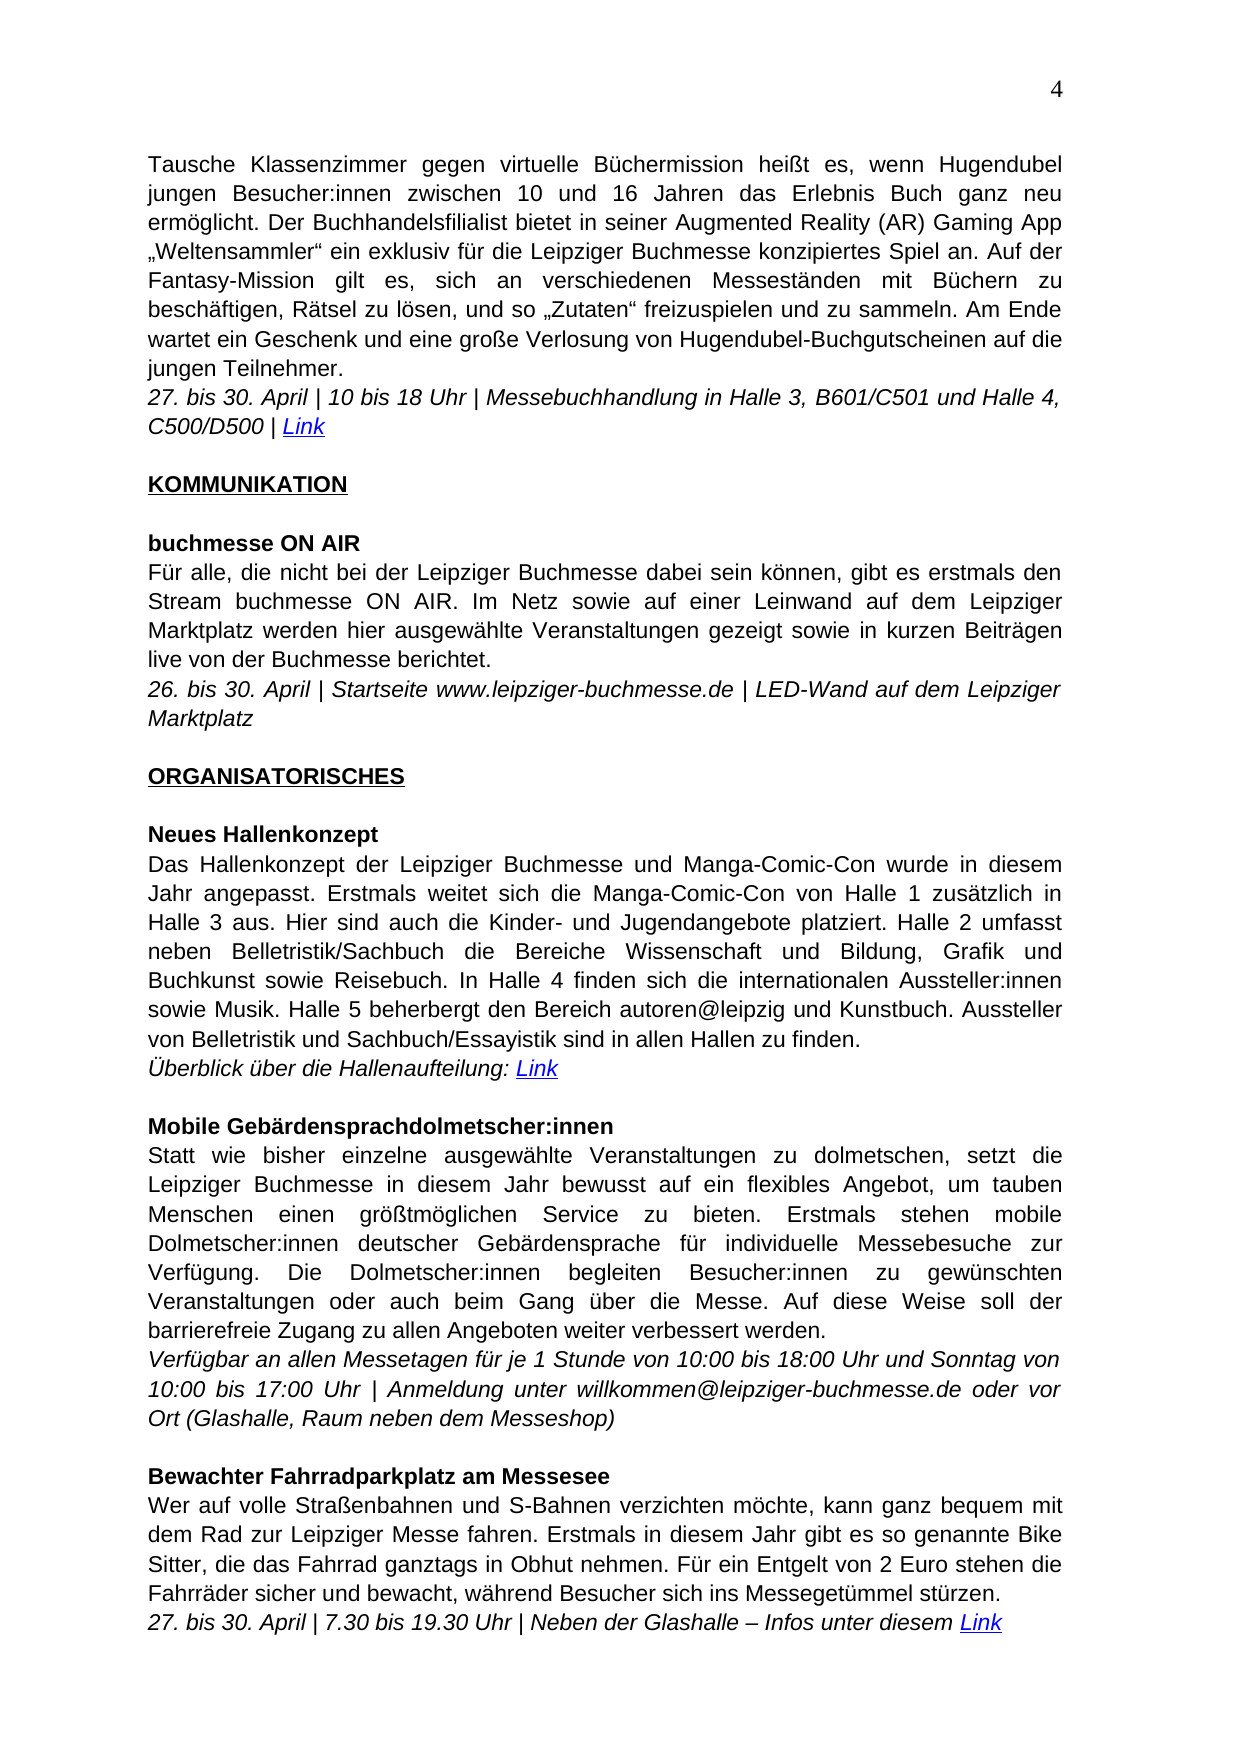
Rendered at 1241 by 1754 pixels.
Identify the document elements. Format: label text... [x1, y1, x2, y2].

text ORGANISATORISCHES [148, 760, 1063, 789]
text Verfügbar an allen Messetagen für je 1 Stunde von 10:00 bis 18:00 Uhr und Sonntag von 10:00 bis 17:00 Uhr | Anmeldung unter willkommen@leipziger-buchmesse.de oder vor Ort (Glashalle, Raum neben dem Messeshop) [148, 1343, 1063, 1431]
text Wer auf volle Straßenbahnen und S-Bahnen verzichten möchte, kann ganz bequem mit dem Rad zur Leipziger Messe fahren. Erstmals in diesem Jahr gibt es so genannte Bike Sitter, die das Fahrrad ganztags in Obhut nehmen. Für ein Entgelt von 2 Euro stehen die Fahrräder sicher und bewacht, während Besucher sich ins Messegetümmel stürzen. [148, 1489, 1063, 1606]
text 27. bis 30. April | 10 bis 18 Uhr | Messebuchhandlung in Halle 3, B601/C501 und Halle 4, C500/D500 | Link [148, 381, 1063, 439]
text Statt wie bisher einzelne ausgewählte Veranstaltungen zu dolmetschen, setzt die Leipziger Buchmesse in diesem Jahr bewusst auf ein flexibles Angebot, um tauben Menschen einen größtmöglichen Service zu bieten. Erstmals stehen mobile Dolmetscher:innen deutscher Gebärdensprache für individuelle Messebesuche zur Verfügung. Die Dolmetscher:innen begleiten Besucher:innen zu gewünschten Veranstaltungen oder auch beim Gang über die Messe. Auf diese Weise soll der barrierefreie Zugang zu allen Angeboten weiter verbessert werden. [148, 1139, 1063, 1343]
text buchmesse ON AIR [148, 527, 1063, 556]
text Neues Hallenkonzept [148, 818, 1063, 848]
text Das Hallenkonzept der Leipziger Buchmesse und Manga-Comic-Con wurde in diesem Jahr angepasst. Erstmals weitet sich die Manga-Comic-Con von Halle 1 zusätzlich in Halle 3 aus. Hier sind auch die Kinder- und Jugendangebote platziert. Halle 2 umfasst neben Belletristik/Sachbuch die Bereiche Wissenschaft und Bildung, Grafik und Buchkunst sowie Reisebuch. In Halle 4 finden sich die internationalen Aussteller:innen sowie Musik. Halle 5 beherbergt den Bereich autoren@leipzig und Kunstbuch. Aussteller von Belletristik und Sachbuch/Essayistik sind in allen Hallen zu finden. [148, 848, 1063, 1052]
text KOMMUNIKATION [148, 468, 1063, 498]
text 26. bis 30. April | Startseite www.leipziger-buchmesse.de | LED-Wand auf dem Leipziger Marktplatz [148, 673, 1063, 731]
text Tausche Klassenzimmer gegen virtuelle Büchermission heißt es, wenn Hugendubel jungen Besucher:innen zwischen 10 und 16 Jahren das Erlebnis Buch ganz neu ermöglicht. Der Buchhandelsfilialist bietet in seiner Augmented Reality (AR) Gaming App „Weltensammler“ ein exklusiv für die Leipziger Buchmesse konzipiertes Spiel an. Auf der Fantasy-Mission gilt es, sich an verschiedenen Messeständen mit Büchern zu beschäftigen, Rätsel zu lösen, und so „Zutaten“ freizuspielen und zu sammeln. Am Ende wartet ein Geschenk und eine große Verlosung von Hugendubel-Buchgutscheinen auf die jungen Teilnehmer. [148, 148, 1063, 381]
text Mobile Gebärdensprachdolmetscher:innen [148, 1110, 1063, 1139]
text Bewachter Fahrradparkplatz am Messesee [148, 1460, 1063, 1489]
text Für alle, die nicht bei der Leipziger Buchmesse dabei sein können, gibt es erstmals den Stream buchmesse ON AIR. Im Netz sowie auf einer Leinwand auf dem Leipziger Marktplatz werden hier ausgewählte Veranstaltungen gezeigt sowie in kurzen Beiträgen live von der Buchmesse berichtet. [148, 556, 1063, 673]
text 27. bis 30. April | 7.30 bis 19.30 Uhr | Neben der Glashalle – Infos unter diesem Link [148, 1606, 1063, 1635]
text Überblick über die Hallenaufteilung: Link [148, 1052, 1063, 1081]
